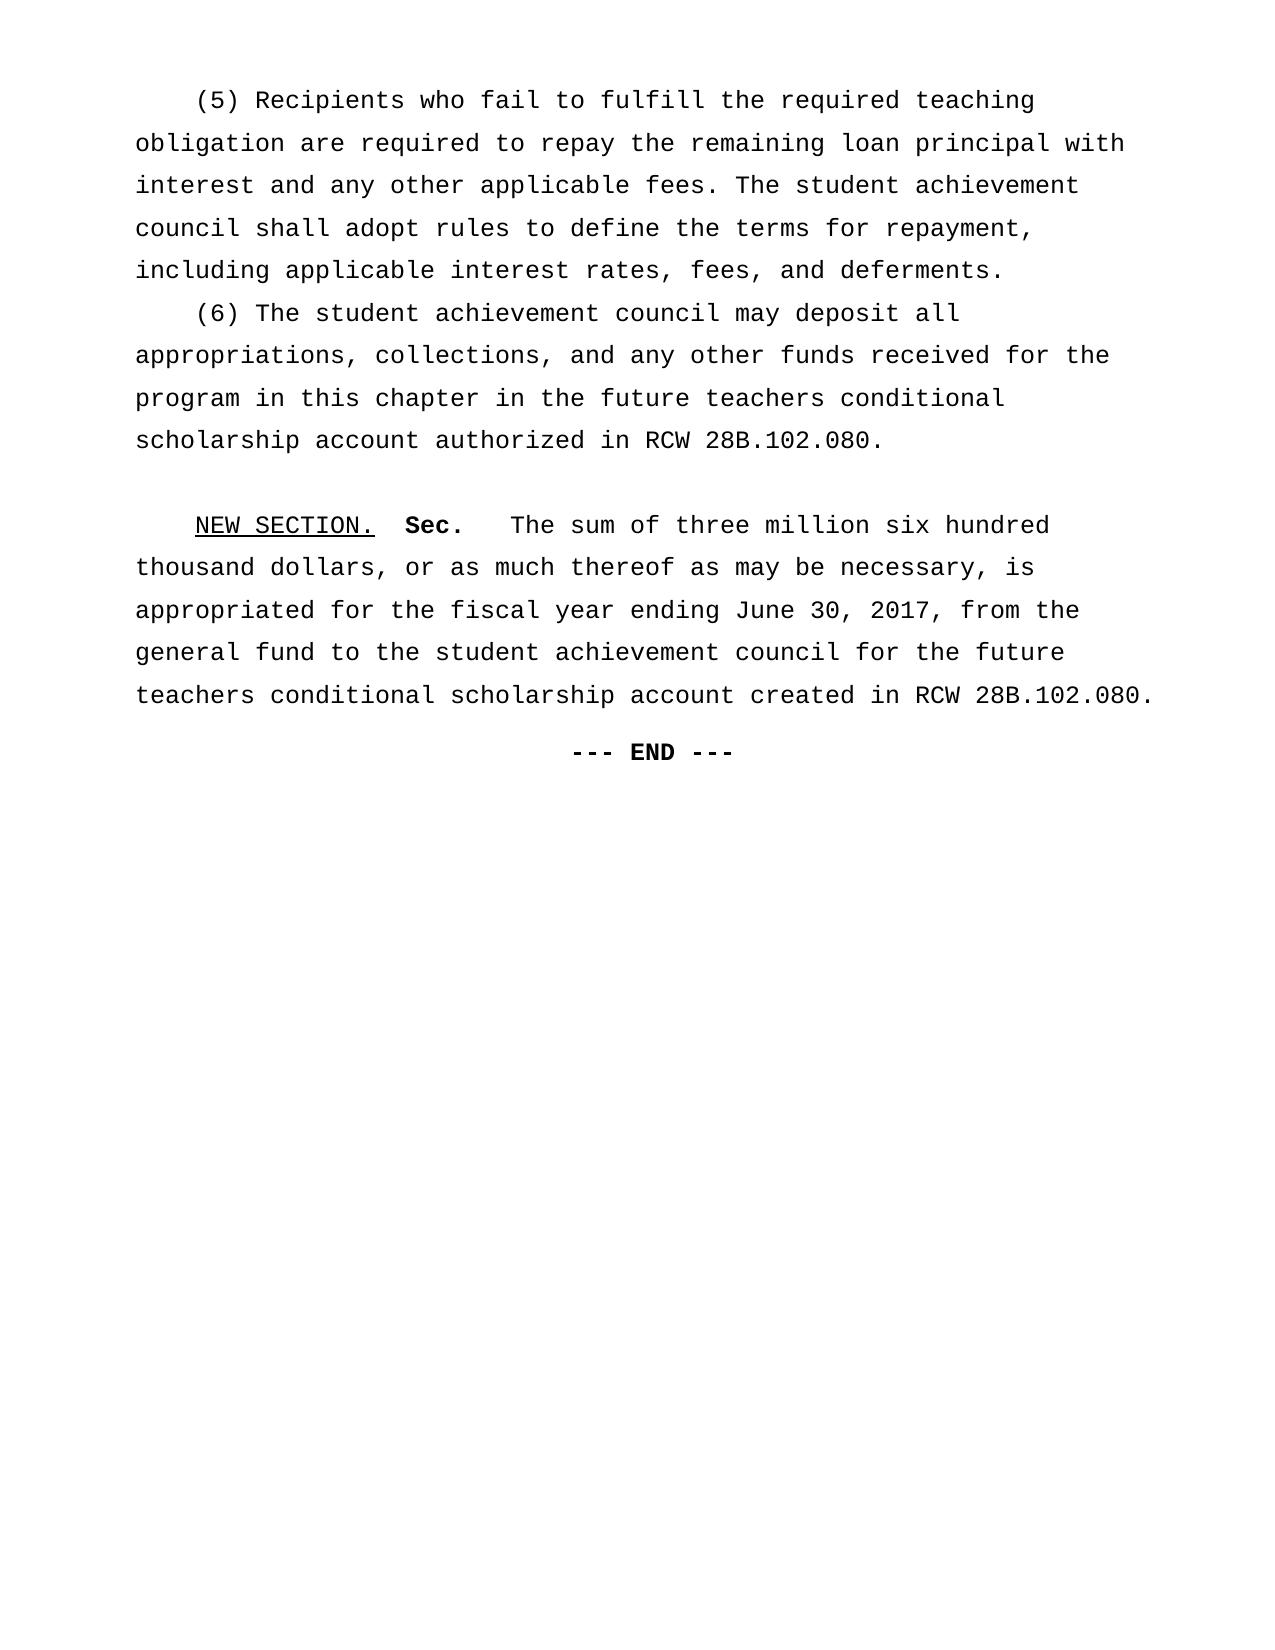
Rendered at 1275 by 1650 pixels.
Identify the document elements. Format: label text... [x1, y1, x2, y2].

text --- END --- [135, 740, 1170, 768]
text NEW SECTION. Sec. The sum of three million six hundred thousand dollars, or as much thereof as may be necessary, is appropriated for the fiscal year ending June 30, 2017, from the general fund to the student achievement council for the future teachers conditional scholarship account created in RCW 28B.102.080. [135, 499, 1170, 712]
text (6) The student achievement council may deposit all appropriations, collections, and any other funds received for the program in this chapter in the future teachers conditional scholarship account authorized in RCW 28B.102.080. [135, 287, 1170, 457]
text (5) Recipients who fail to fulfill the required teaching obligation are required to repay the remaining loan principal with interest and any other applicable fees. The student achievement council shall adopt rules to define the terms for repayment, including applicable interest rates, fees, and deferments. [135, 75, 1170, 287]
